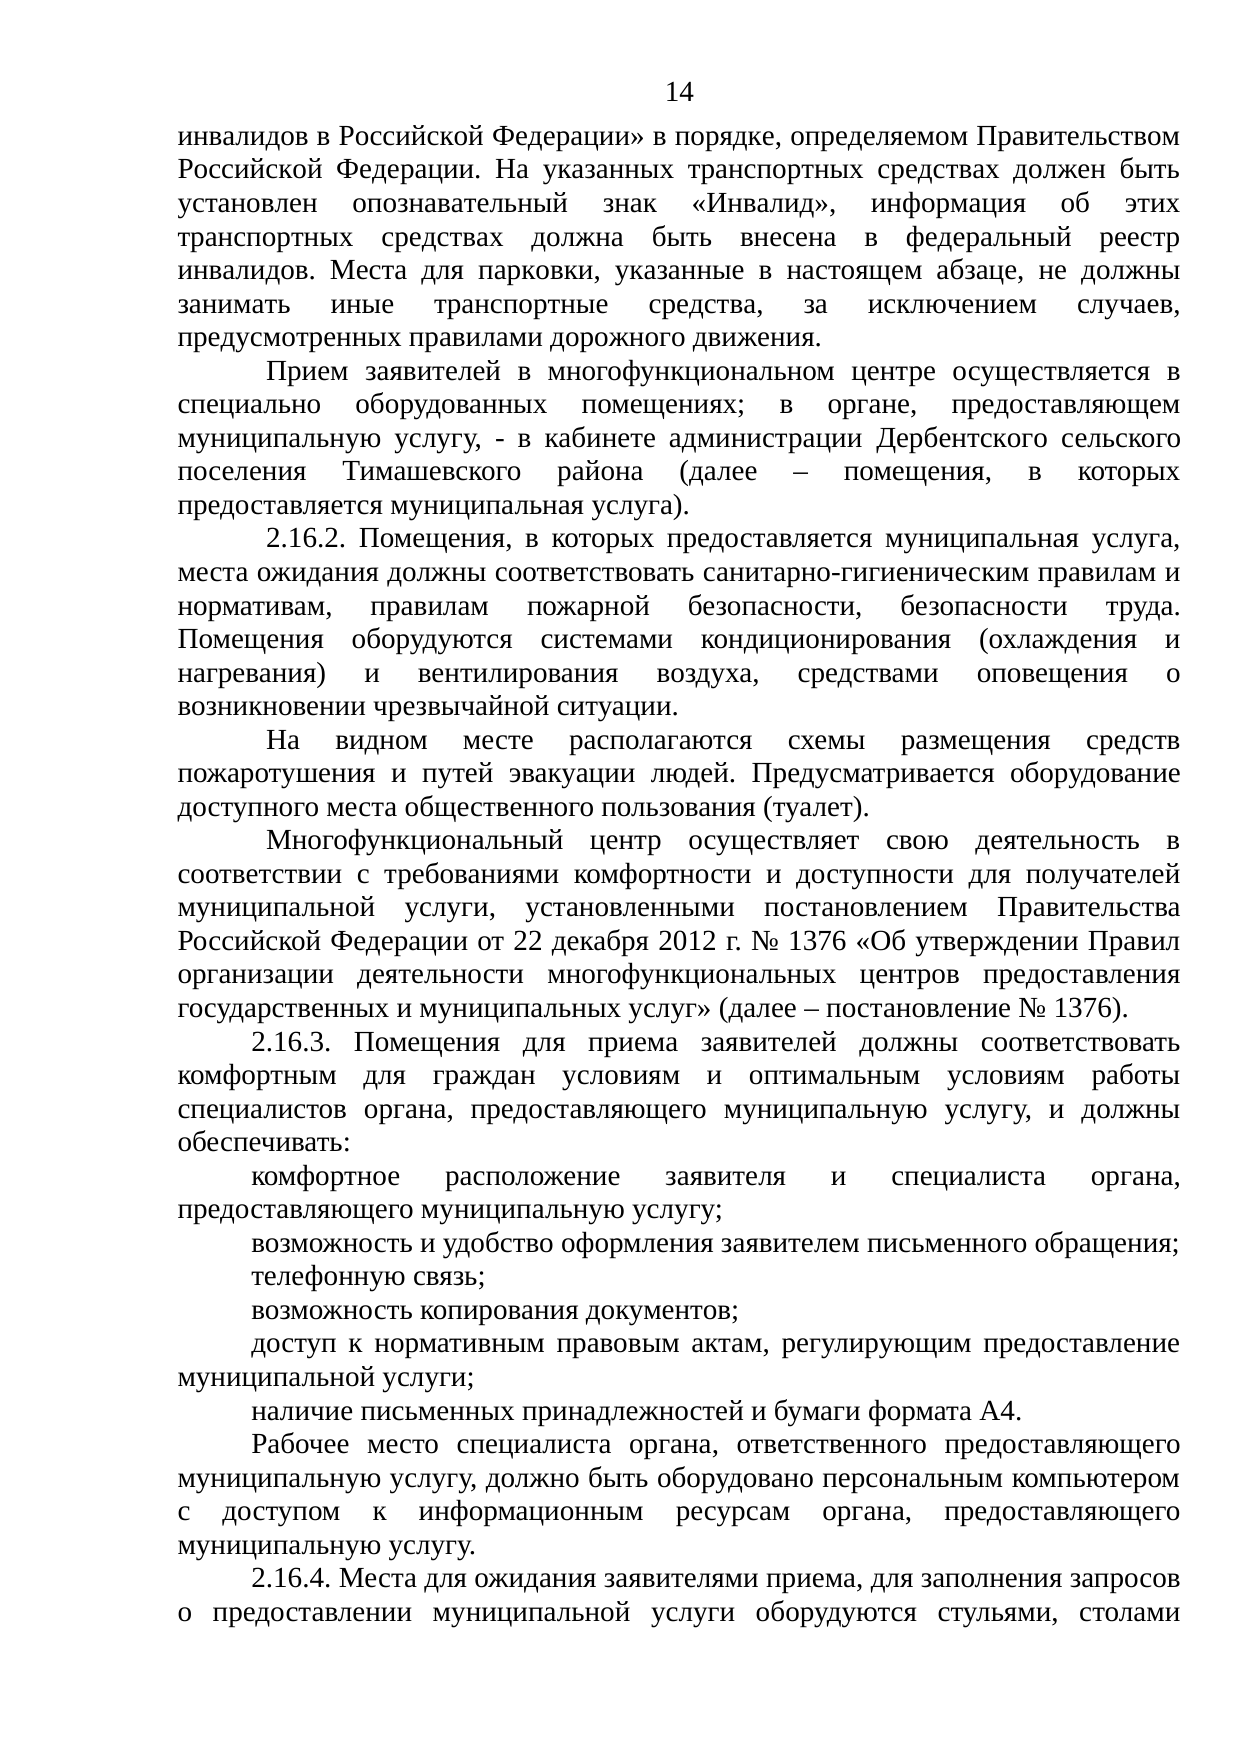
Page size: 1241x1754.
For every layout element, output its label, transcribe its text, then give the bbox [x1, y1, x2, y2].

text комфортное расположение заявителя и специалиста органа, предоставляющего муниципальную услугу; [177, 1158, 1181, 1225]
text доступ к нормативным правовым актам, регулирующим предоставление муниципальной услуги; [177, 1326, 1181, 1393]
text На видном месте располагаются схемы размещения средств пожаротушения и путей эвакуации людей. Предусматривается оборудование доступного места общественного пользования (туалет). [177, 722, 1181, 822]
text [177, 118, 1181, 353]
text возможность и удобство оформления заявителем письменного обращения; [177, 1225, 1181, 1258]
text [177, 1560, 1181, 1627]
text телефонную связь; [177, 1258, 1181, 1292]
text возможность копирования документов; [177, 1292, 1181, 1326]
text Прием заявителей в многофункциональном центре осуществляется в специально оборудованных помещениях; в органе, предоставляющем муниципальную услугу, - в кабинете администрации Дербентского сельского поселения Тимашевского района (далее – помещения, в которых предоставляется муниципальная услуга). [177, 353, 1181, 521]
text Многофункциональный центр осуществляет свою деятельность в соответствии с требованиями комфортности и доступности для получателей муниципальной услуги, установленными постановлением Правительства Российской Федерации от 22 декабря 2012 г. № 1376 «Об утверждении Правил организации деятельности многофункциональных центров предоставления государственных и муниципальных услуг» (далее – постановление № 1376). [177, 822, 1181, 1024]
text 2.16.2. Помещения, в которых предоставляется муниципальная услуга, места ожидания должны соответствовать санитарно-гигиеническим правилам и нормативам, правилам пожарной безопасности, безопасности труда. Помещения оборудуются системами кондиционирования (охлаждения и нагревания) и вентилирования воздуха, средствами оповещения о возникновении чрезвычайной ситуации. [177, 521, 1181, 722]
text 2.16.3. Помещения для приема заявителей должны соответствовать комфортным для граждан условиям и оптимальным условиям работы специалистов органа, предоставляющего муниципальную услугу, и должны обеспечивать: [177, 1024, 1181, 1158]
text наличие письменных принадлежностей и бумаги формата A4. [177, 1393, 1181, 1426]
text Рабочее место специалиста органа, ответственного предоставляющего муниципальную услугу, должно быть оборудовано персональным компьютером с доступом к информационным ресурсам органа, предоставляющего муниципальную услугу. [177, 1426, 1181, 1560]
